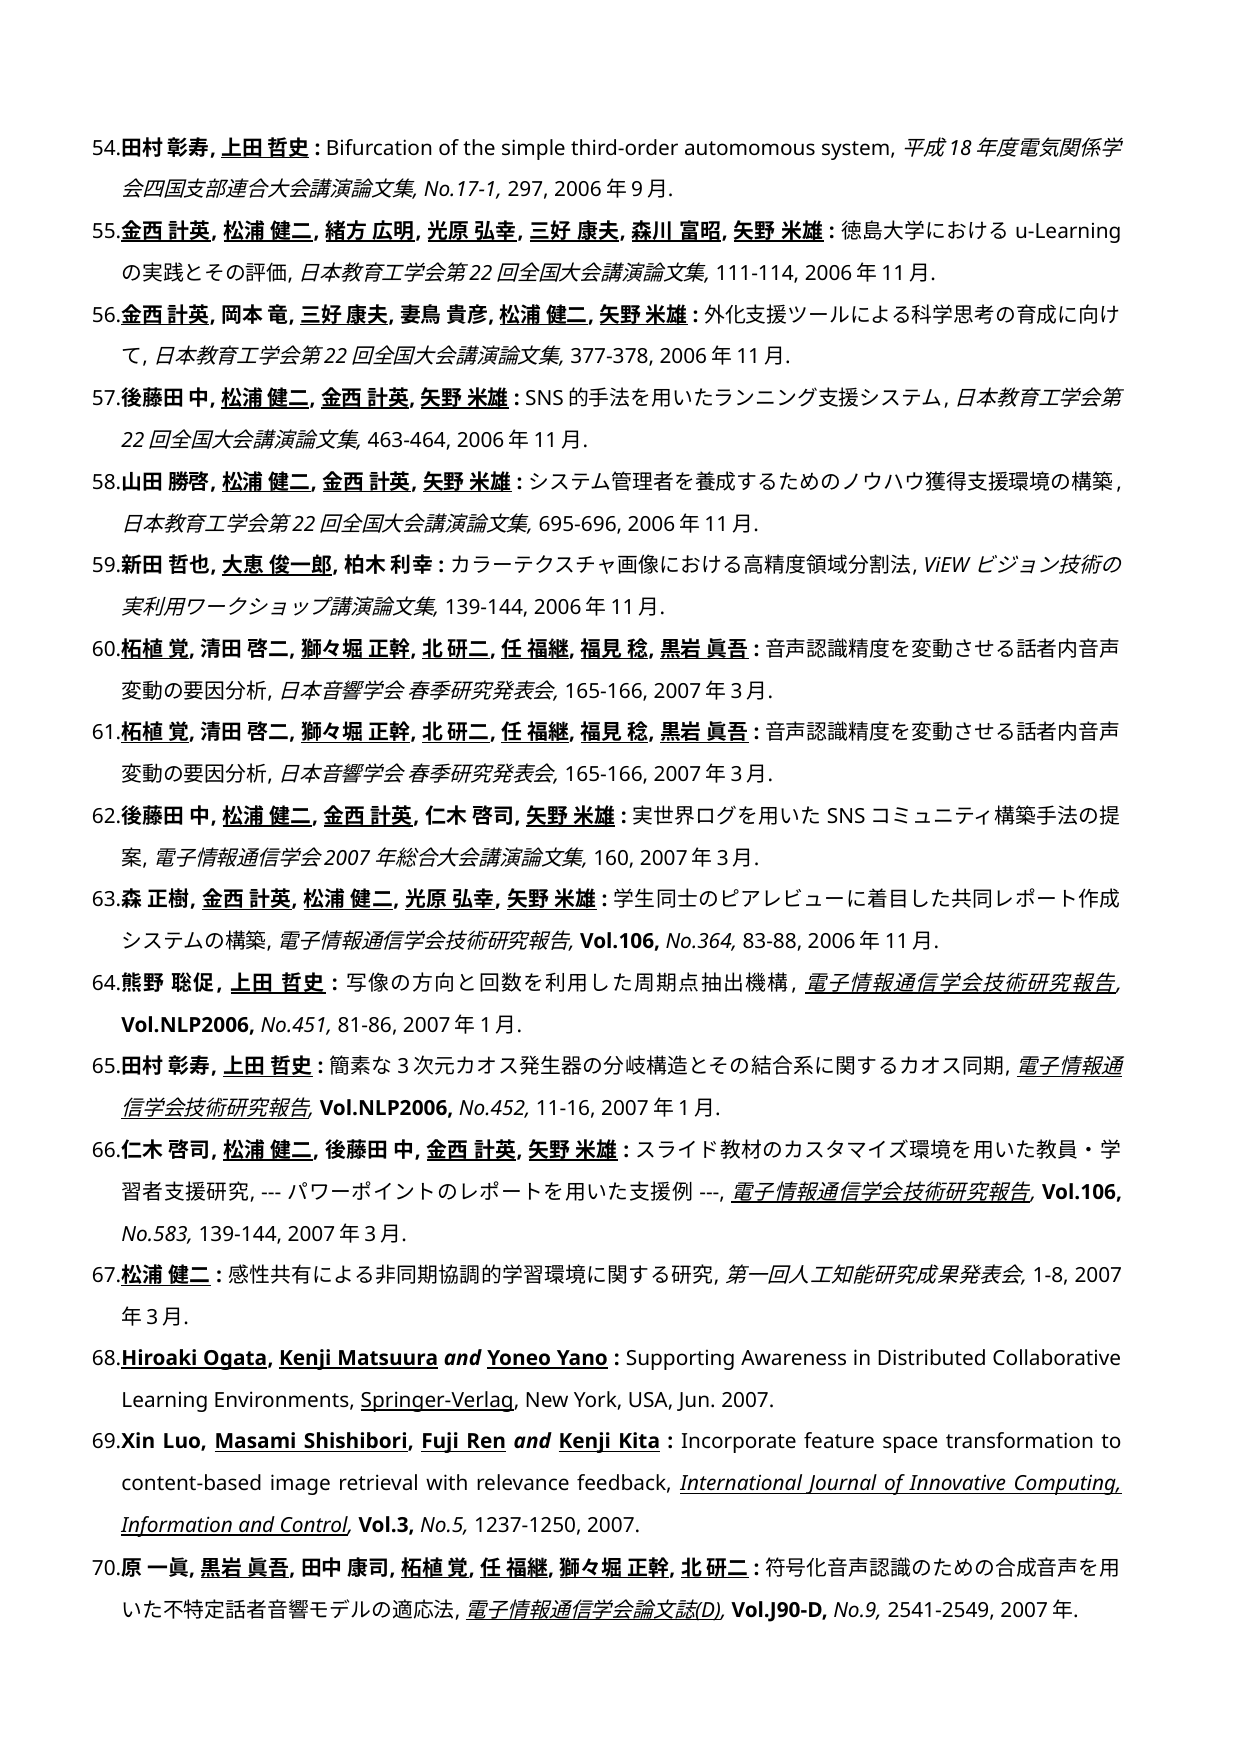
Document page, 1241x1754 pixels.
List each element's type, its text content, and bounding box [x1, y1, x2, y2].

list 熊野 聡促, 上田 哲史 : 写像の方向と回数を利用した周期点抽出機構, 電子情報通信学会技術研究報告, Vol.NLP2006, No.451, 81-86, 2007年1月. [92, 961, 1122, 1044]
list 金西 計英, 松浦 健二, 緒方 広明, 光原 弘幸, 三好 康夫, 森川 富昭, 矢野 米雄 : 徳島大学におけるu-Learningの実践とその評価, 日本教育工学会第22回全国大会講演論文集, 111-114, 2006年11月. [92, 209, 1122, 292]
list 後藤田 中, 松浦 健二, 金西 計英, 仁木 啓司, 矢野 米雄 : 実世界ログを用いたSNSコミュニティ構築手法の提案, 電子情報通信学会2007年総合大会講演論文集, 160, 2007年3月. [92, 793, 1122, 877]
list 金西 計英, 岡本 竜, 三好 康夫, 妻鳥 貴彦, 松浦 健二, 矢野 米雄 : 外化支援ツールによる科学思考の育成に向けて, 日本教育工学会第22回全国大会講演論文集, 377-378, 2006年11月. [92, 292, 1122, 376]
list Hiroaki Ogata, Kenji Matsuura and Yoneo Yano : Supporting Awareness in Distributed Collaborative Learning Environments, Springer-Verlag, New York, USA, Jun. 2007. [92, 1336, 1122, 1420]
list 原 一眞, 黒岩 眞吾, 田中 康司, 柘植 覚, 任 福継, 獅々堀 正幹, 北 研二 : 符号化音声認識のための合成音声を用いた不特定話者音響モデルの適応法, 電子情報通信学会論文誌(D), Vol.J90-D, No.9, 2541-2549, 2007年. [92, 1545, 1122, 1629]
list 田村 彰寿, 上田 哲史 : Bifurcation of the simple third-order automomous system, 平成18年度電気関係学会四国支部連合大会講演論文集, No.17-1, 297, 2006年9月. [92, 125, 1122, 209]
list 森 正樹, 金西 計英, 松浦 健二, 光原 弘幸, 矢野 米雄 : 学生同士のピアレビューに着目した共同レポート作成システムの構築, 電子情報通信学会技術研究報告, Vol.106, No.364, 83-88, 2006年11月. [92, 877, 1122, 961]
list 松浦 健二 : 感性共有による非同期協調的学習環境に関する研究, 第一回人工知能研究成果発表会, 1-8, 2007年3月. [92, 1253, 1122, 1336]
list 柘植 覚, 清田 啓二, 獅々堀 正幹, 北 研二, 任 福継, 福見 稔, 黒岩 眞吾 : 音声認識精度を変動させる話者内音声変動の要因分析, 日本音響学会 春季研究発表会, 165-166, 2007年3月. [92, 710, 1122, 793]
list 新田 哲也, 大恵 俊一郎, 柏木 利幸 : カラーテクスチャ画像における高精度領域分割法, ViEW ビジョン技術の実利用ワークショップ講演論文集, 139-144, 2006年11月. [92, 543, 1122, 626]
list 山田 勝啓, 松浦 健二, 金西 計英, 矢野 米雄 : システム管理者を養成するためのノウハウ獲得支援環境の構築, 日本教育工学会第22回全国大会講演論文集, 695-696, 2006年11月. [92, 459, 1122, 543]
list Xin Luo, Masami Shishibori, Fuji Ren and Kenji Kita : Incorporate feature space transformation to content-based image retrieval with relevance feedback, International Journal of Innovative Computing, Information and Control, Vol.3, No.5, 1237-1250, 2007. [92, 1420, 1122, 1545]
list 後藤田 中, 松浦 健二, 金西 計英, 矢野 米雄 : SNS的手法を用いたランニング支援システム, 日本教育工学会第22回全国大会講演論文集, 463-464, 2006年11月. [92, 376, 1122, 459]
list 仁木 啓司, 松浦 健二, 後藤田 中, 金西 計英, 矢野 米雄 : スライド教材のカスタマイズ環境を用いた教員・学習者支援研究, --- パワーポイントのレポートを用いた支援例 ---, 電子情報通信学会技術研究報告, Vol.106, No.583, 139-144, 2007年3月. [92, 1128, 1122, 1253]
list 田村 彰寿, 上田 哲史 : 簡素な3次元カオス発生器の分岐構造とその結合系に関するカオス同期, 電子情報通信学会技術研究報告, Vol.NLP2006, No.452, 11-16, 2007年1月. [92, 1044, 1122, 1128]
list 柘植 覚, 清田 啓二, 獅々堀 正幹, 北 研二, 任 福継, 福見 稔, 黒岩 眞吾 : 音声認識精度を変動させる話者内音声変動の要因分析, 日本音響学会 春季研究発表会, 165-166, 2007年3月. [92, 626, 1122, 710]
